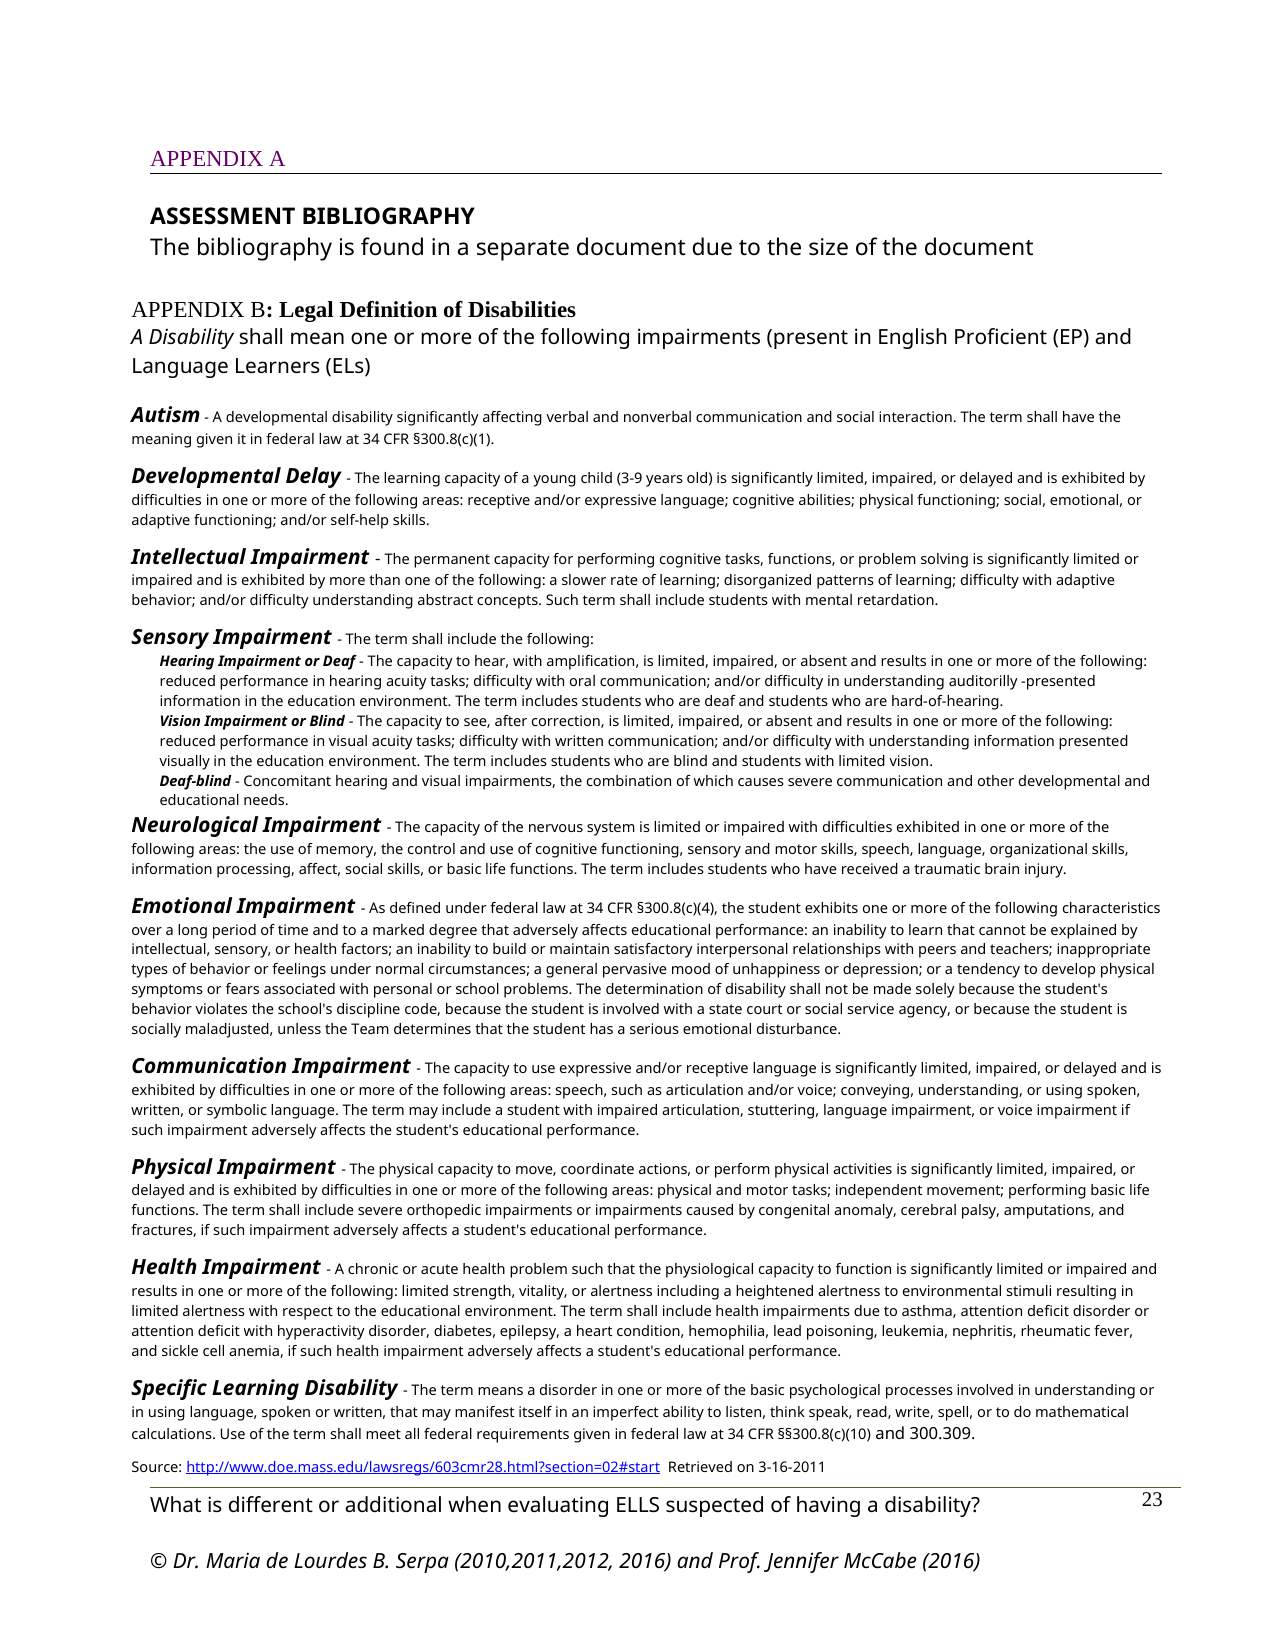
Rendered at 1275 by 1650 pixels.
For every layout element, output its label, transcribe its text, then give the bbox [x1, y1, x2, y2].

text Source: http://www.doe.mass.edu/lawsregs/603cmr28.html?section=02#start Retrieved on 3-16-2011 [131, 1456, 1162, 1476]
text Sensory Impairment - The term shall include the following: [131, 622, 1162, 651]
text Emotional Impairment - As defined under federal law at 34 CFR §300.8(c)(4), the student exhibits one or more of the following characteristics over a long period of time and to a marked degree that adversely affects educational performance: an inability to learn that cannot be explained by intellectual, sensory, or health factors; an inability to build or maintain satisfactory interpersonal relationships with peers and teachers; inappropriate types of behavior or feelings under normal circumstances; a general pervasive mood of unhappiness or depression; or a tendency to develop physical symptoms or fears associated with personal or school problems. The determination of disability shall not be made solely because the student's behavior violates the school's discipline code, because the student is involved with a state court or social service agency, or because the student is socially maladjusted, unless the Team determines that the student has a serious emotional disturbance. [131, 891, 1162, 1039]
text Communication Impairment - The capacity to use expressive and/or receptive language is significantly limited, impaired, or delayed and is exhibited by difficulties in one or more of the following areas: speech, such as articulation and/or voice; conveying, understanding, or using spoken, written, or symbolic language. The term may include a student with impaired articulation, stuttering, language impairment, or voice impairment if such impairment adversely affects the student's educational performance. [131, 1051, 1162, 1139]
text APPENDIX A [150, 145, 1162, 173]
text APPENDIX B: Legal Definition of Disabilities [131, 296, 1162, 322]
list Vision Impairment or Blind - The capacity to see, after correction, is limited, impaired, or absent and results in one or more of the following: reduced performance in visual acuity tasks; difficulty with written communication; and/or difficulty with understanding information presented visually in the education environment. The term includes students who are blind and students with limited vision. [84, 711, 1162, 770]
list Deaf-blind - Concomitant hearing and visual impairments, the combination of which causes severe communication and other developmental and educational needs. [84, 770, 1162, 810]
text Physical Impairment - The physical capacity to move, coordinate actions, or perform physical activities is significantly limited, impaired, or delayed and is exhibited by difficulties in one or more of the following areas: physical and motor tasks; independent movement; performing basic life functions. The term shall include severe orthopedic impairments or impairments caused by congenital anomaly, cerebral palsy, amputations, and fractures, if such impairment adversely affects a student's educational performance. [131, 1152, 1162, 1240]
text Autism - A developmental disability significantly affecting verbal and nonverbal communication and social interaction. The term shall have the meaning given it in federal law at 34 CFR §300.8(c)(1). [131, 400, 1162, 448]
text A Disability shall mean one or more of the following impairments (present in English Proficient (EP) and Language Learners (ELs) [131, 322, 1162, 379]
text Specific Learning Disability - The term means a disorder in one or more of the basic psychological processes involved in understanding or in using language, spoken or written, that may manifest itself in an imperfect ability to listen, think speak, read, write, spell, or to do mathematical calculations. Use of the term shall meet all federal requirements given in federal law at 34 CFR §§300.8(c)(10) and 300.309. [131, 1373, 1162, 1444]
text Developmental Delay - The learning capacity of a young child (3-9 years old) is significantly limited, impaired, or delayed and is exhibited by difficulties in one or more of the following areas: receptive and/or expressive language; cognitive abilities; physical functioning; social, emotional, or adaptive functioning; and/or self-help skills. [131, 461, 1162, 529]
text Health Impairment - A chronic or acute health problem such that the physiological capacity to function is significantly limited or impaired and results in one or more of the following: limited strength, vitality, or alertness including a heightened alertness to environmental stimuli resulting in limited alertness with respect to the educational environment. The term shall include health impairments due to asthma, attention deficit disorder or attention deficit with hyperactivity disorder, diabetes, epilepsy, a heart condition, hemophilia, lead poisoning, leukemia, nephritis, rheumatic fever, and sickle cell anemia, if such health impairment adversely affects a student's educational performance. [131, 1252, 1162, 1360]
list Hearing Impairment or Deaf - The capacity to hear, with amplification, is limited, impaired, or absent and results in one or more of the following: reduced performance in hearing acuity tasks; difficulty with oral communication; and/or difficulty in understanding auditorilly -presented information in the education environment. The term includes students who are deaf and students who are hard-of-hearing. [84, 651, 1162, 711]
text ASSESSMENT BIBLIOGRAPHY [150, 199, 1162, 231]
text Neurological Impairment - The capacity of the nervous system is limited or impaired with difficulties exhibited in one or more of the following areas: the use of memory, the control and use of cognitive functioning, sensory and motor skills, speech, language, organizational skills, information processing, affect, social skills, or basic life functions. The term includes students who have received a traumatic brain injury. [131, 810, 1162, 878]
text Intellectual Impairment - The permanent capacity for performing cognitive tasks, functions, or problem solving is significantly limited or impaired and is exhibited by more than one of the following: a slower rate of learning; disorganized patterns of learning; difficulty with adaptive behavior; and/or difficulty understanding abstract concepts. Such term shall include students with mental retardation. [131, 542, 1162, 610]
text The bibliography is found in a separate document due to the size of the document [150, 231, 1162, 262]
